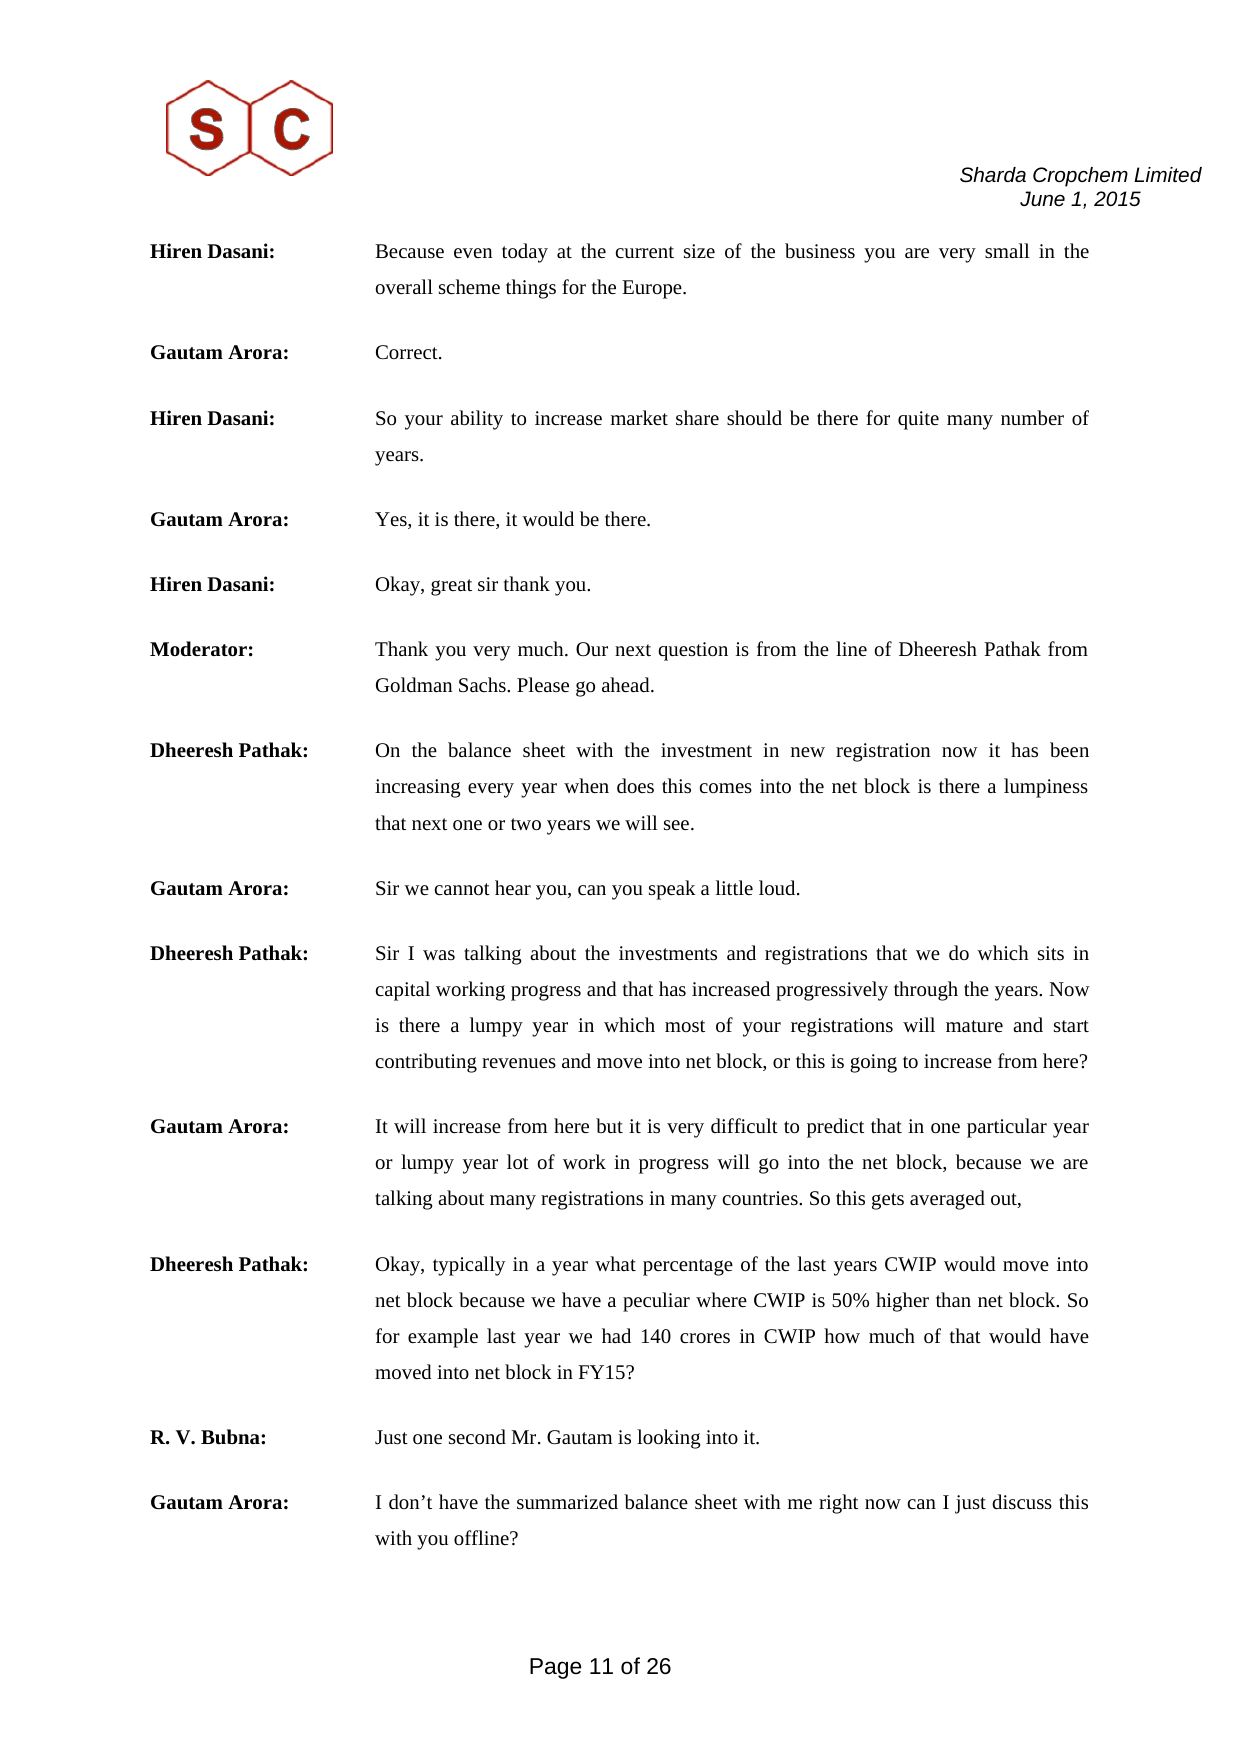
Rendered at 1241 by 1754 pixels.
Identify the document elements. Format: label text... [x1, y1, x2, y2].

text Hiren Dasani: Okay, great sir thank you. [150, 572, 1090, 596]
picture [150, 75, 339, 182]
text Hiren Dasani: So your ability to increase market share should be there for quite many number of years. [150, 406, 1090, 466]
text Dheeresh Pathak: Okay, typically in a year what percentage of the last years CWIP would move into net block because we have a peculiar where CWIP is 50% higher than net block. So for example last year we had 140 crores in CWIP how much of that would have moved into net block in FY15? [150, 1252, 1090, 1384]
text Gautam Arora: Sir we cannot hear you, can you speak a little loud. [150, 876, 1090, 900]
text R. V. Bubna: Just one second Mr. Gautam is looking into it. [150, 1425, 1090, 1449]
text Gautam Arora: It will increase from here but it is very difficult to predict that in one particular year or lumpy year lot of work in progress will go into the net block, because we are talking about many registrations in many countries. So this gets averaged out, [150, 1114, 1090, 1210]
text Dheeresh Pathak: Sir I was talking about the investments and registrations that we do which sits in capital working progress and that has increased progressively through the years. Now is there a lumpy year in which most of your registrations will mature and start contributing revenues and move into net block, or this is going to increase from here? [150, 941, 1090, 1073]
text Gautam Arora: Correct. [150, 340, 1090, 364]
text Dheeresh Pathak: On the balance sheet with the investment in new registration now it has been increasing every year when does this comes into the net block is there a lumpiness that next one or two years we will see. [150, 738, 1090, 834]
text Gautam Arora: I don’t have the summarized balance sheet with me right now can I just discuss this with you offline? [150, 1490, 1090, 1550]
text Gautam Arora: Yes, it is there, it would be there. [150, 507, 1090, 531]
text Hiren Dasani: Because even today at the current size of the business you are very small in the overall scheme things for the Europe. [150, 239, 1090, 299]
text Moderator: Thank you very much. Our next question is from the line of Dheeresh Pathak from Goldman Sachs. Please go ahead. [150, 637, 1090, 697]
